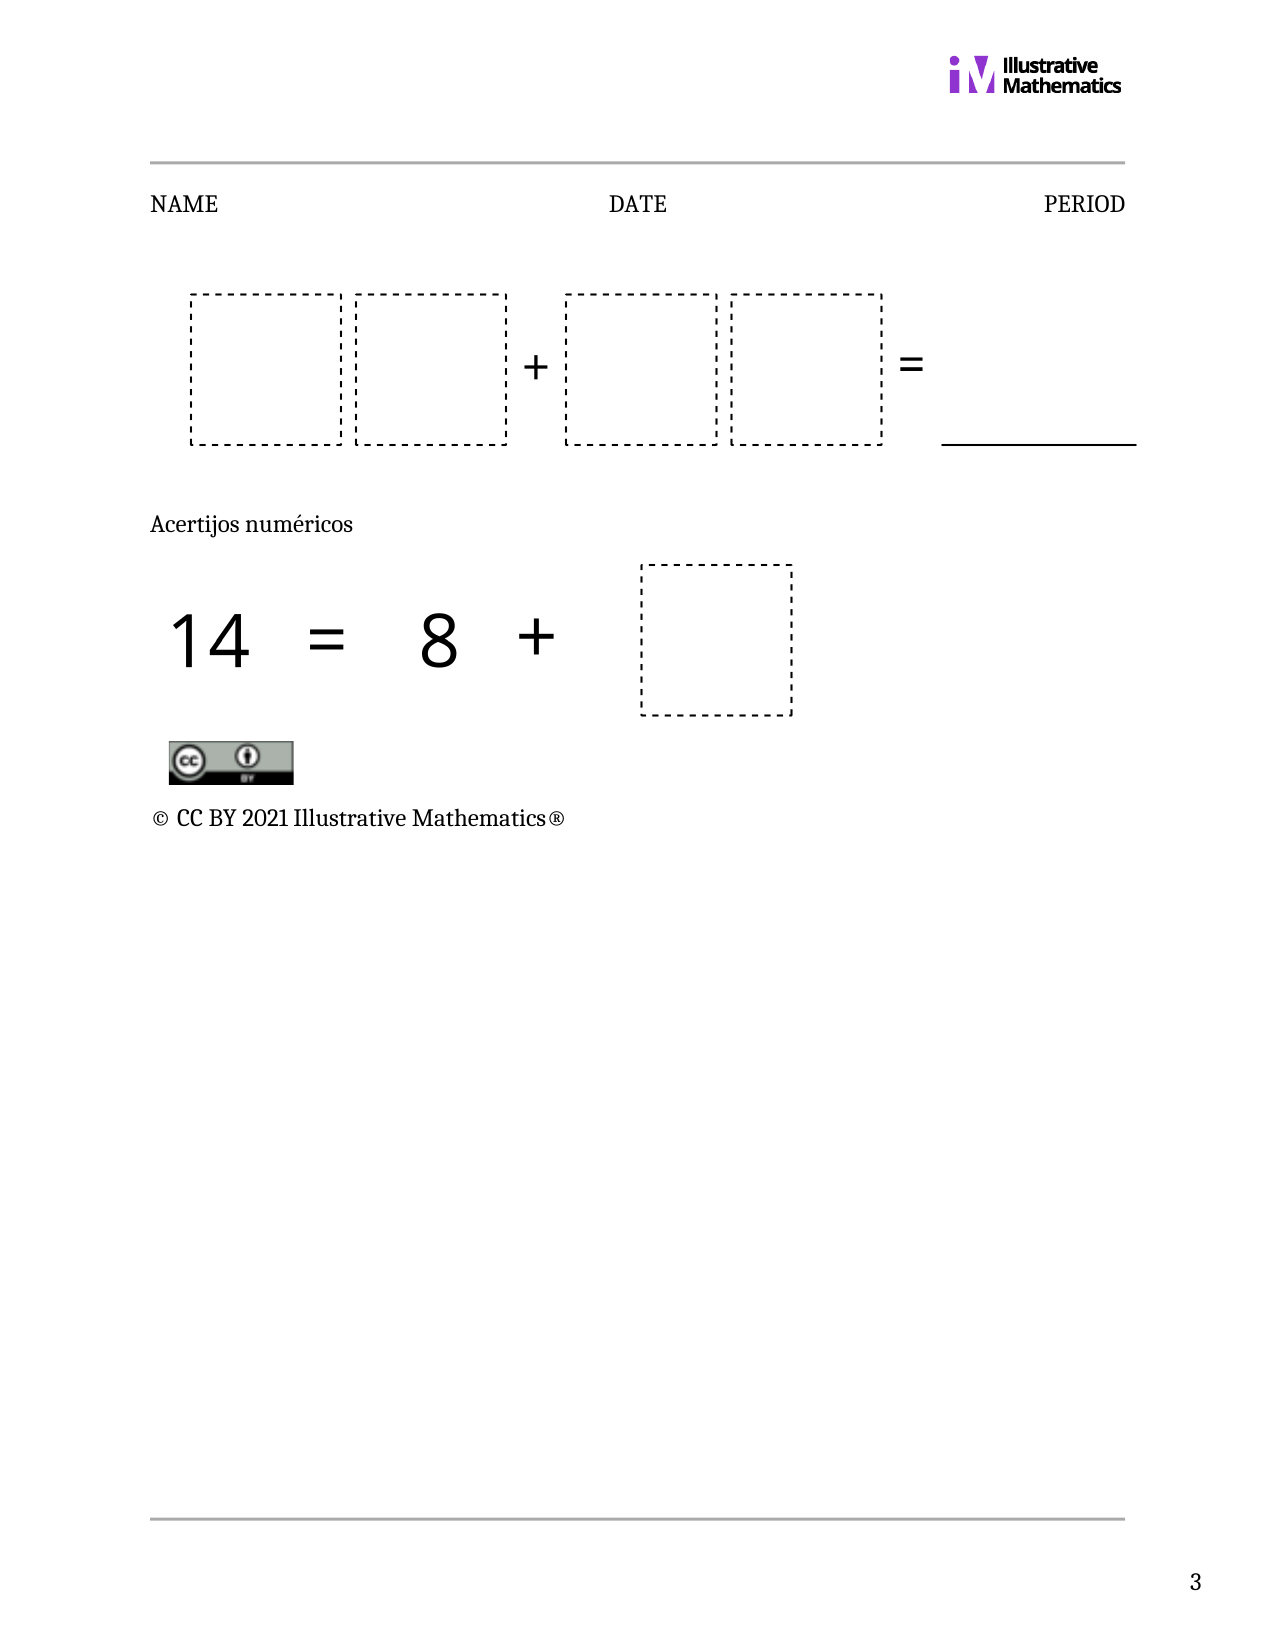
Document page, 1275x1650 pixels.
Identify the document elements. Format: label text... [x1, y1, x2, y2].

text Acertijos numéricos [150, 510, 1125, 539]
picture [168, 741, 294, 785]
picture [168, 557, 844, 723]
text © CC BY 2021 Illustrative Mathematics® [150, 804, 1125, 832]
picture [168, 247, 1144, 492]
picture [949, 55, 1121, 93]
